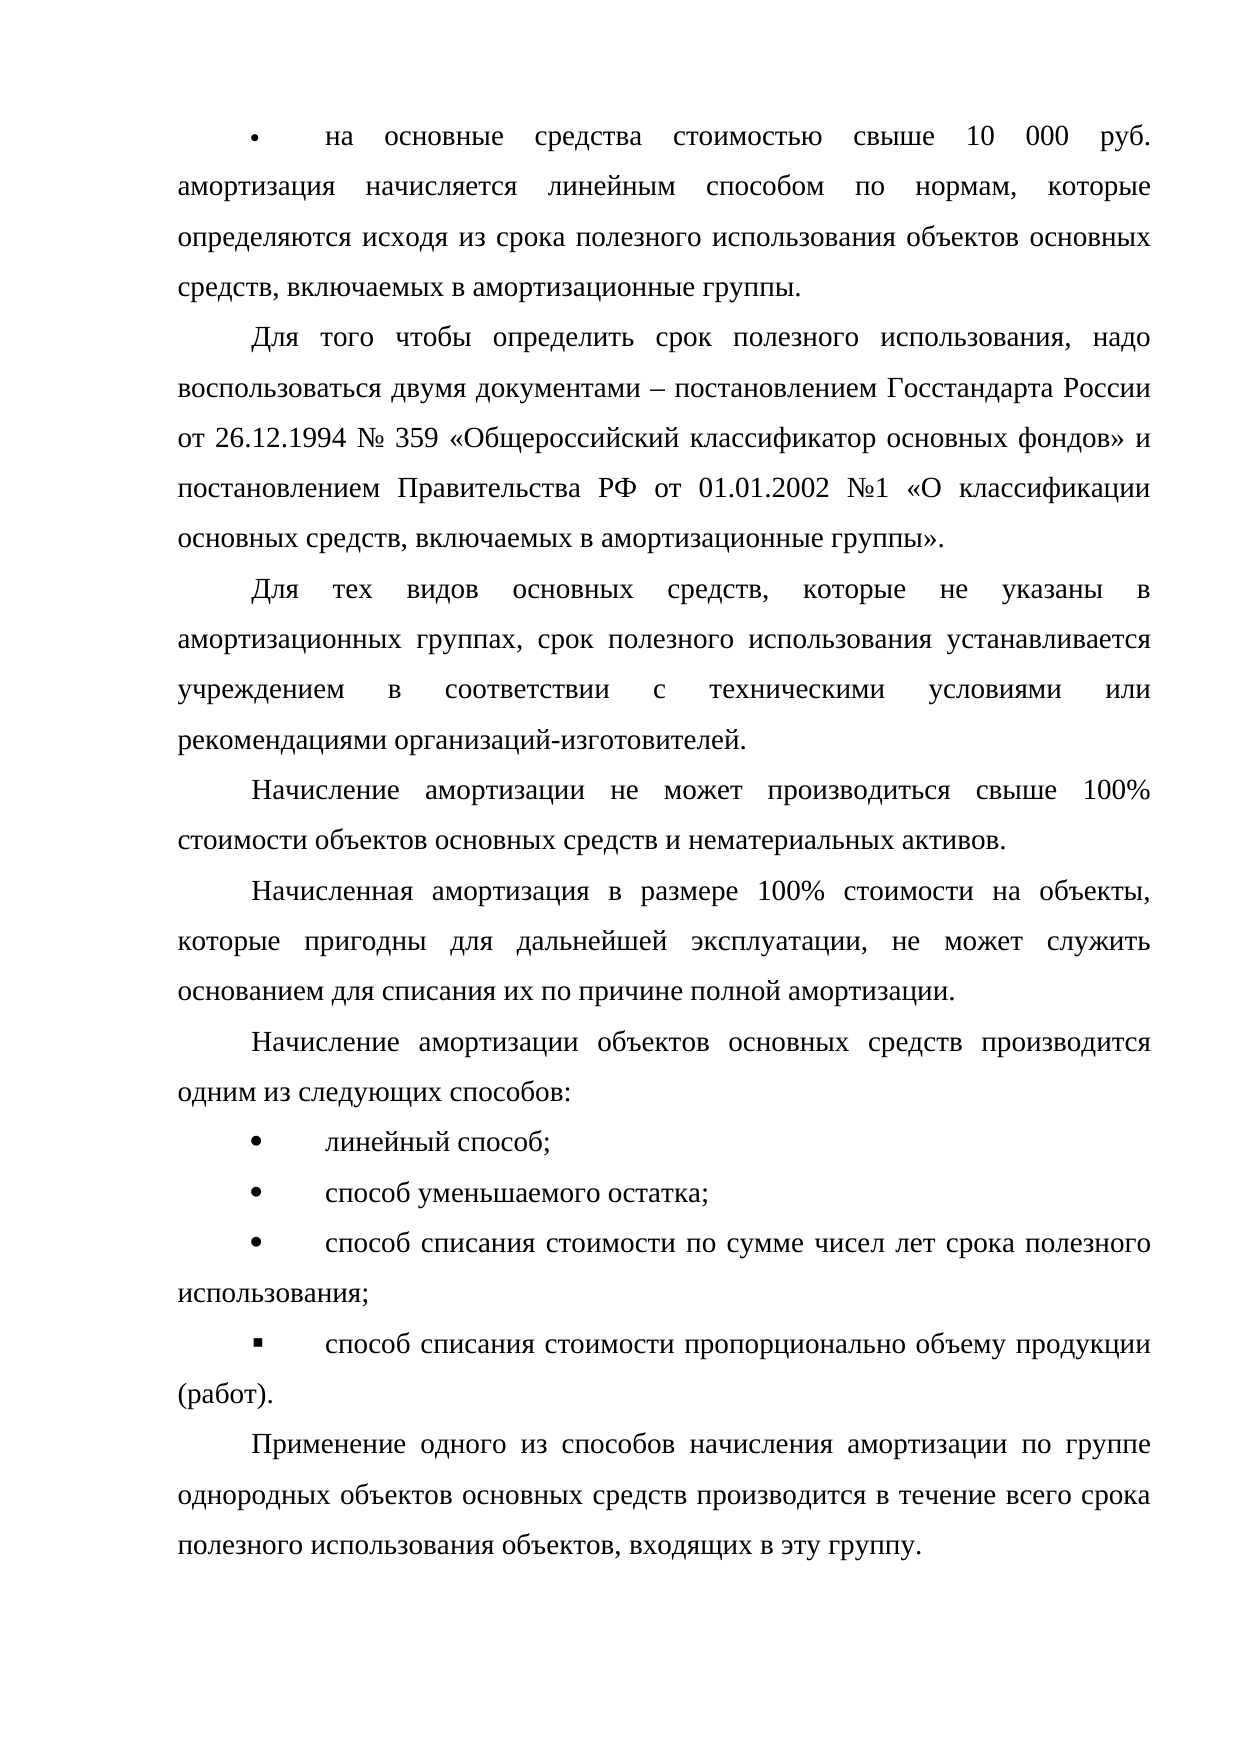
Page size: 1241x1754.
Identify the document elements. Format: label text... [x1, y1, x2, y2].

text Для тех видов основных средств, которые не указаны в амортизационных группах, срок полезного использования устанавливается учреждением в соответствии с техническими условиями или рекомендациями организаций-изготовителей. [177, 571, 1152, 755]
list линейный способ; [177, 1124, 1152, 1158]
text Для того чтобы определить срок полезного использования, надо воспользоваться двумя документами – постановлением Госстандарта России от 26.12.1994 № 359 «Общероссийский классификатор основных фондов» и постановлением Правительства РФ от 01.01.2002 №1 «О классификации основных средств, включаемых в амортизационные группы». [177, 319, 1152, 554]
text Начисление амортизации объектов основных средств производится одним из следующих способов: [177, 1024, 1152, 1108]
text Применение одного из способов начисления амортизации по группе однородных объектов основных средств производится в течение всего срока полезного использования объектов, входящих в эту группу. [177, 1427, 1152, 1561]
list способ списания стоимости пропорционально объему продукции (работ). [177, 1326, 1152, 1410]
text Начисленная амортизация в размере 100% стоимости на объекты, которые пригодны для дальнейшей эксплуатации, не может служить основанием для списания их по причине полной амортизации. [177, 873, 1152, 1007]
list способ уменьшаемого остатка; [177, 1175, 1152, 1208]
text Начисление амортизации не может производиться свыше 100% стоимости объектов основных средств и нематериальных активов. [177, 772, 1152, 856]
list на основные средства стоимостью свыше 10 000 руб. амортизация начисляется линейным способом по нормам, которые определяются исходя из срока полезного использования объектов основных средств, включаемых в амортизационные группы. [177, 118, 1152, 303]
list способ списания стоимости по сумме чисел лет срока полезного использования; [177, 1225, 1152, 1309]
